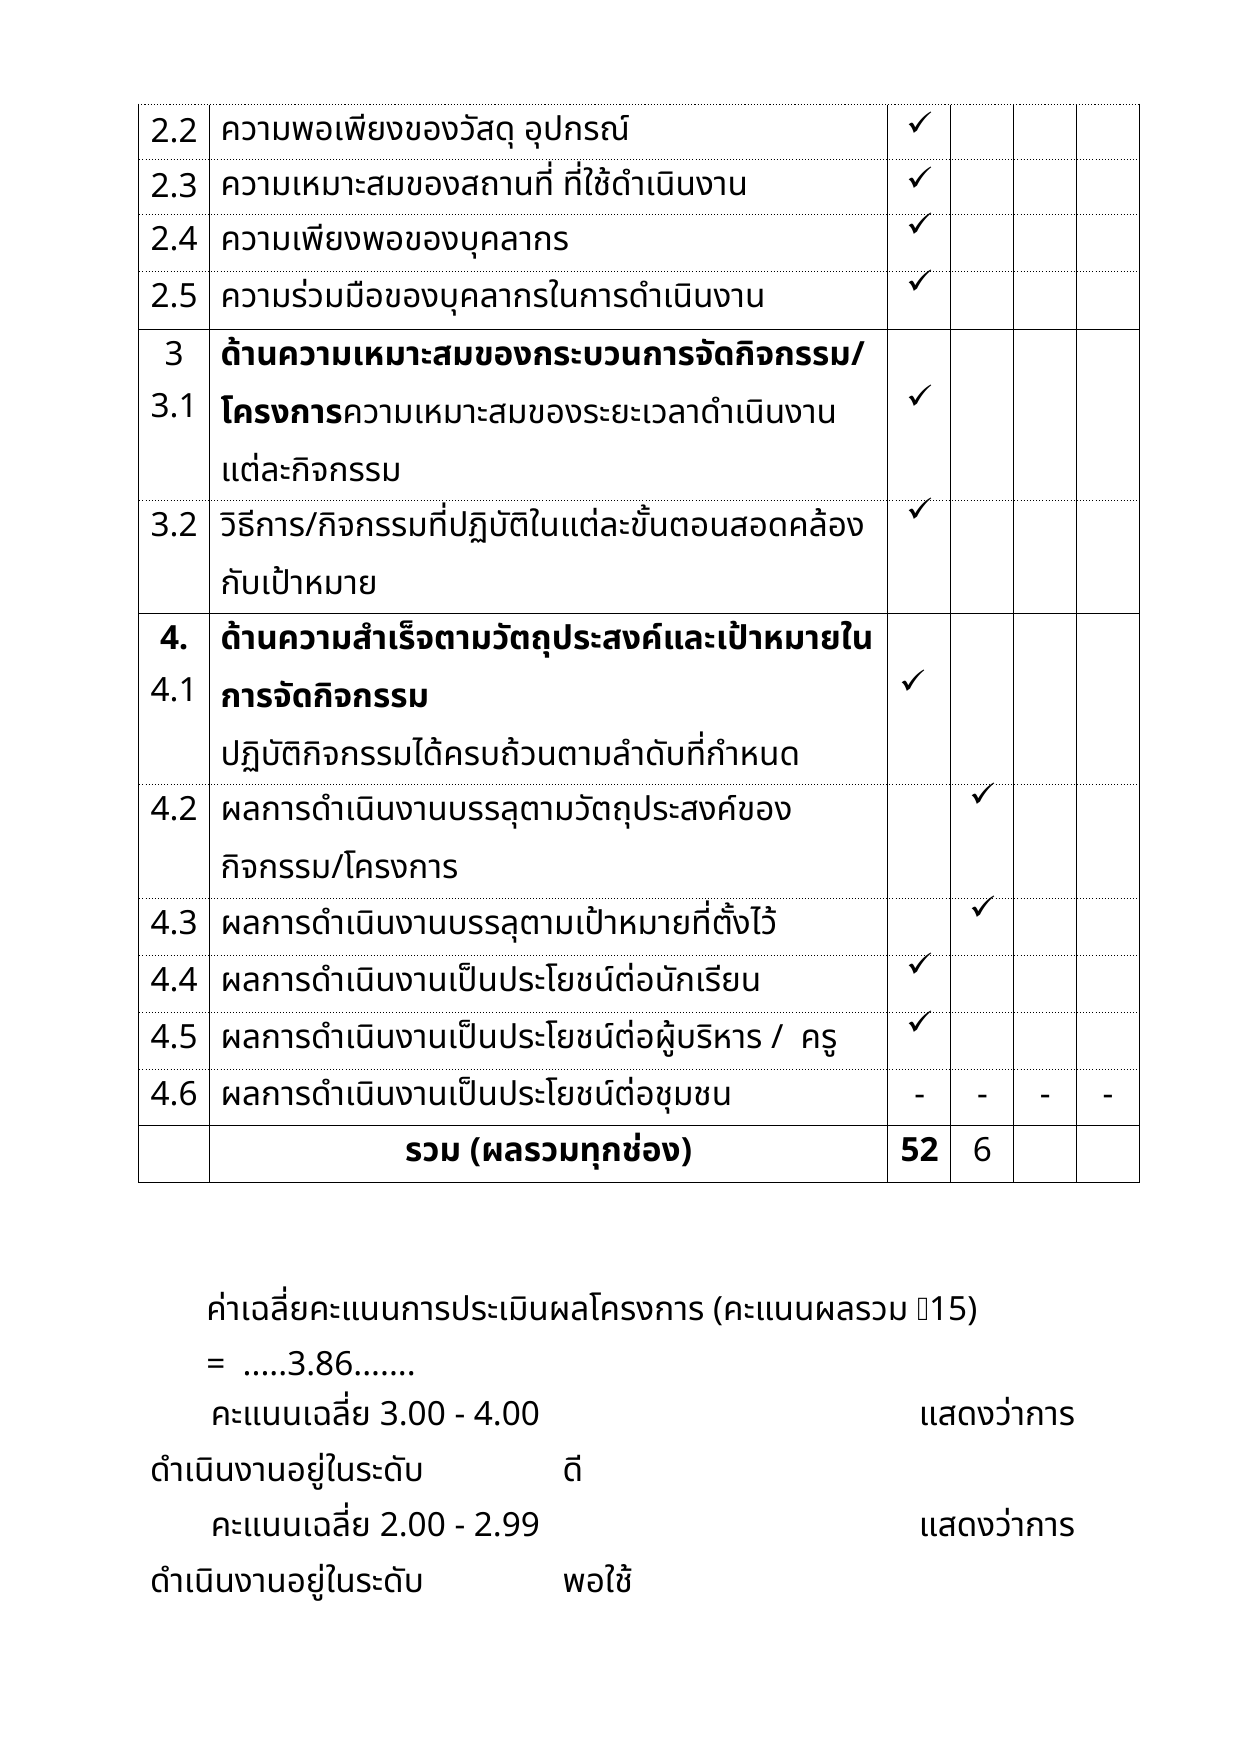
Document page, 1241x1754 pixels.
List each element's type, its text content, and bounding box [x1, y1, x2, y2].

table_cell 6 [951, 1126, 1013, 1182]
table_cell [951, 1012, 1013, 1069]
table_cell 2.3 [139, 159, 209, 214]
text คะแนนเฉลี่ย 3.00 - 4.00 แสดงว่าการดำเนินงานอยู่ในระดับ ดี [150, 1390, 1090, 1496]
table_cell 4. 4.1 [139, 614, 209, 784]
table_cell ผลการดำเนินงานบรรลุตามวัตถุประสงค์ของกิจกรรม/โครงการ [210, 784, 887, 898]
table_cell [1014, 1126, 1076, 1182]
table_cell 52 [888, 1126, 950, 1182]
table_cell [888, 271, 950, 328]
table_cell [1077, 500, 1139, 613]
table_cell [1014, 159, 1076, 214]
table_cell [1077, 1126, 1139, 1182]
table_cell [951, 955, 1013, 1012]
table_cell [951, 784, 1013, 898]
table_cell ผลการดำเนินงานเป็นประโยชน์ต่อผู้บริหาร / ครู [210, 1012, 887, 1069]
table_cell [1014, 614, 1076, 784]
table_cell [139, 1126, 209, 1182]
table_cell [1014, 330, 1076, 500]
table_cell [951, 214, 1013, 271]
table_cell ความพอเพียงของวัสดุ อุปกรณ์ [210, 104, 887, 159]
table_cell 4.2 [139, 784, 209, 898]
table_cell [1014, 898, 1076, 955]
table_cell [1077, 1012, 1139, 1069]
table_cell วิธีการ/กิจกรรมที่ปฏิบัติในแต่ละขั้นตอนสอดคล้องกับเป้าหมาย [210, 500, 887, 613]
table_cell 2.4 [139, 214, 209, 271]
table_cell - [1077, 1069, 1139, 1124]
table_cell [951, 159, 1013, 214]
table_cell 3.2 [139, 500, 209, 613]
table_cell - [951, 1069, 1013, 1124]
table_cell [951, 104, 1013, 159]
table_cell [888, 784, 950, 898]
text ค่าเฉลี่ยคะแนนการประเมินผลโครงการ (คะแนนผลรวม 15) = .....3.86....... [206, 1285, 1090, 1385]
table_cell [1014, 1012, 1076, 1069]
table_cell 2.5 [139, 271, 209, 328]
table_cell ด้านความสำเร็จตามวัตถุประสงค์และเป้าหมายในการจัดกิจกรรม ปฏิบัติกิจกรรมได้ครบถ้วนตามลำดับที่กำหนด [210, 614, 887, 784]
table_cell 4.4 [139, 955, 209, 1012]
table_cell [888, 1012, 950, 1069]
table_cell [1014, 955, 1076, 1012]
table_cell ความร่วมมือของบุคลากรในการดำเนินงาน [210, 271, 887, 328]
table_cell [1077, 104, 1139, 159]
table_cell [1077, 271, 1139, 328]
table_cell 3 3.1 [139, 330, 209, 500]
table_cell [1077, 159, 1139, 214]
table_cell [888, 159, 950, 214]
table_cell [1014, 214, 1076, 271]
table_cell [1077, 214, 1139, 271]
table_cell ความเพียงพอของบุคลากร [210, 214, 887, 271]
table_cell [888, 500, 950, 613]
table_cell [951, 500, 1013, 613]
table_cell 4.6 [139, 1069, 209, 1124]
table_cell [888, 614, 950, 784]
table_cell [1014, 104, 1076, 159]
table_cell [888, 330, 950, 500]
table_cell [1077, 784, 1139, 898]
table_cell 2.2 [139, 104, 209, 159]
table_cell รวม (ผลรวมทุกช่อง) [210, 1126, 887, 1182]
table_cell [888, 955, 950, 1012]
table_cell [1014, 500, 1076, 613]
table_cell 4.5 [139, 1012, 209, 1069]
table_cell [951, 898, 1013, 955]
table_cell [1077, 955, 1139, 1012]
table_cell [1077, 330, 1139, 500]
table_cell - [1014, 1069, 1076, 1124]
table_cell ผลการดำเนินงานเป็นประโยชน์ต่อนักเรียน [210, 955, 887, 1012]
table_cell [951, 330, 1013, 500]
table_cell [1077, 898, 1139, 955]
table_cell [888, 898, 950, 955]
table_cell ผลการดำเนินงานเป็นประโยชน์ต่อชุมชน [210, 1069, 887, 1124]
table_cell [1014, 271, 1076, 328]
table_cell ด้านความเหมาะสมของกระบวนการจัดกิจกรรม/โครงการความเหมาะสมของระยะเวลาดำเนินงานแต่ละกิจกรรม [210, 330, 887, 500]
table_cell [888, 104, 950, 159]
table_cell 4.3 [139, 898, 209, 955]
table_cell [1014, 784, 1076, 898]
table_cell ความเหมาะสมของสถานที่ ที่ใช้ดำเนินงาน [210, 159, 887, 214]
text คะแนนเฉลี่ย 2.00 - 2.99 แสดงว่าการดำเนินงานอยู่ในระดับ พอใช้ [150, 1501, 1090, 1607]
table_cell ผลการดำเนินงานบรรลุตามเป้าหมายที่ตั้งไว้ [210, 898, 887, 955]
table_cell [951, 271, 1013, 328]
table_cell [1077, 614, 1139, 784]
table_cell [951, 614, 1013, 784]
table_cell [888, 214, 950, 271]
table_cell - [888, 1069, 950, 1124]
